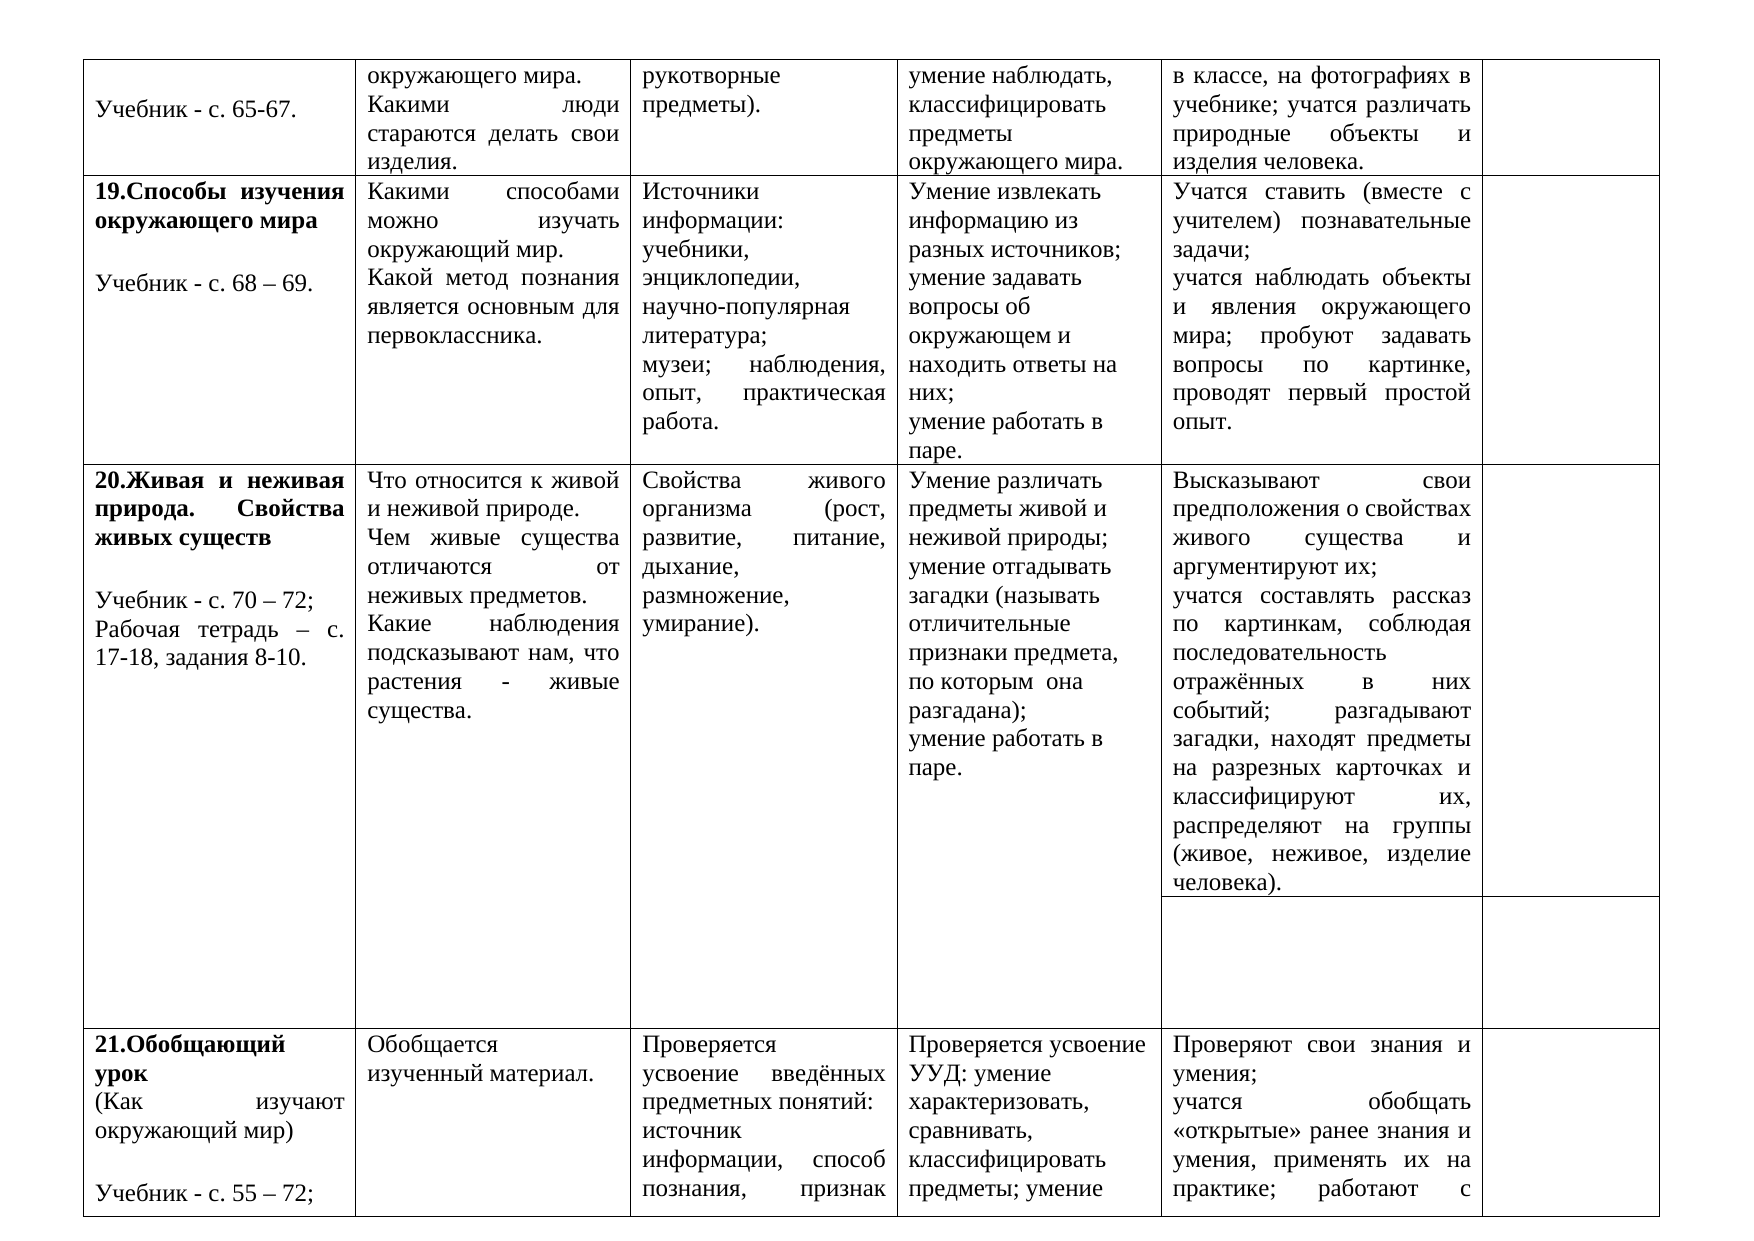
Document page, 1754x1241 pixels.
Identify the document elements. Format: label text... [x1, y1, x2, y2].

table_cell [1162, 1029, 1482, 1216]
table_cell [1483, 1029, 1659, 1216]
table_cell [1483, 465, 1659, 896]
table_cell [84, 1029, 355, 1216]
table_cell [1483, 897, 1659, 1028]
table_cell Учатся ставить (вместе с учителем) познавательные задачи; учатся наблюдать объекты и явления окружающего мира; пробуют задавать вопросы по картинке, проводят первый простой опыт. [1162, 176, 1482, 464]
table_cell Источники информации: учебники, энциклопедии, научно-популярная литература; музеи; наблюдения, опыт, практическая работа. [631, 176, 897, 464]
table_cell Что относится к живой и неживой природе. Чем живые существа отличаются от неживых предметов. Какие наблюдения подсказывают нам, что растения - живые существа. [356, 465, 630, 1028]
table_cell Какими способами можно изучать окружающий мир. Какой метод познания является основным для первоклассника. [356, 176, 630, 464]
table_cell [631, 60, 897, 175]
table_cell [1483, 176, 1659, 464]
table_cell [1483, 60, 1659, 175]
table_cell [631, 1029, 897, 1216]
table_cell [356, 1029, 630, 1216]
table_cell 20.Живая и неживая природа. Свойства живых существ Учебник - с. 70 – 72; Рабочая тетрадь – с. 17-18, задания 8-10. [84, 465, 355, 1028]
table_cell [898, 60, 1161, 175]
table_cell Свойства живого организма (рост, развитие, питание, дыхание, размножение, умирание). [631, 465, 897, 1028]
table_cell 19.Способы изучения окружающего мира Учебник - с. 68 – 69. [84, 176, 355, 464]
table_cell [898, 1029, 1161, 1216]
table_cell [356, 60, 630, 175]
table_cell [1162, 60, 1482, 175]
table_cell [1162, 897, 1482, 1028]
table_cell Высказывают свои предположения о свойствах живого существа и аргументируют их; учатся составлять рассказ по картинкам, соблюдая последовательность отражённых в них событий; разгадывают загадки, находят предметы на разрезных карточках и классифицируют их, распределяют на группы (живое, неживое, изделие человека). [1162, 465, 1482, 896]
table_cell Умение различать предметы живой и неживой природы; умение отгадывать загадки (называть отличительные признаки предмета, по которым она разгадана); умение работать в паре. [898, 465, 1161, 1028]
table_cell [84, 60, 355, 175]
table_cell Умение извлекать информацию из разных источников; умение задавать вопросы об окружающем и находить ответы на них; умение работать в паре. [898, 176, 1161, 464]
